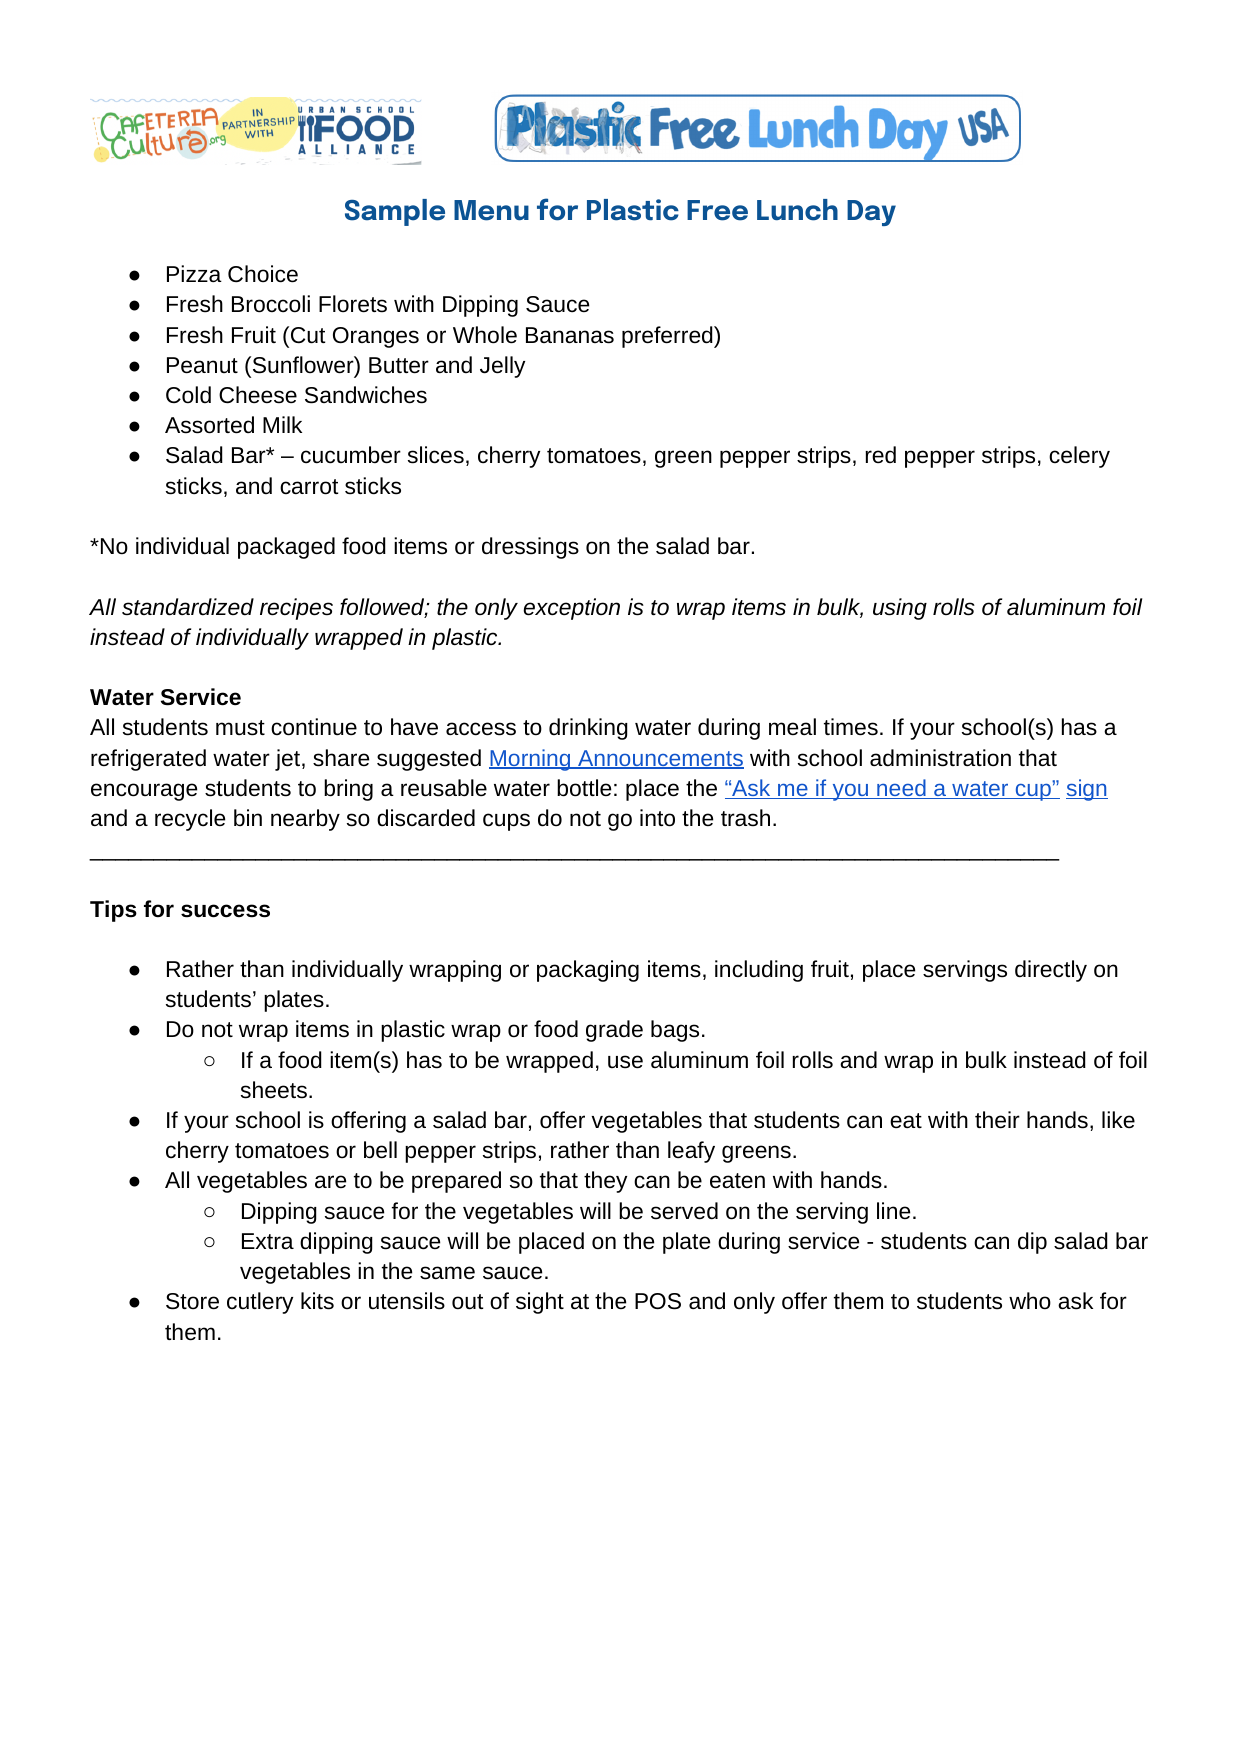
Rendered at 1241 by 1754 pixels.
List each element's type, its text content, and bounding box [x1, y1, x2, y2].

list If your school is offering a salad bar, offer vegetables that students can eat with their hands, like cherry tomatoes or bell pepper strips, rather than leafy greens. [127, 1107, 1150, 1164]
text Tips for success [90, 896, 1150, 922]
list Assorted Milk [127, 412, 1150, 439]
list If a food item(s) has to be wrapped, use aluminum foil rolls and wrap in bulk instead of foil sheets. [202, 1047, 1150, 1103]
list Fresh Fruit (Cut Oranges or Whole Bananas preferred) [127, 322, 1150, 348]
picture [90, 97, 422, 165]
picture [491, 90, 1023, 165]
text Sample Menu for Plastic Free Lunch Day [90, 199, 1150, 227]
text *No individual packaged food items or dressings on the salad bar. [90, 533, 1150, 559]
list Extra dipping sauce will be placed on the plate during service - students can dip salad bar vegetables in the same sauce. [202, 1228, 1150, 1284]
list Dipping sauce for the vegetables will be served on the serving line. [202, 1198, 1150, 1224]
list Peanut (Sunflower) Butter and Jelly [127, 352, 1150, 378]
list Pizza Choice [127, 261, 1150, 288]
text Water Service [90, 684, 1150, 711]
list Store cutlery kits or utensils out of sight at the POS and only offer them to students who ask for them. [127, 1288, 1150, 1345]
list Salad Bar* – cucumber slices, cherry tomatoes, green pepper strips, red pepper strips, celery sticks, and carrot sticks [127, 442, 1150, 499]
list Cold Cheese Sandwiches [127, 382, 1150, 408]
text All students must continue to have access to drinking water during meal times. If your school(s) has a refrigerated water jet, share suggested Morning Announcements with school administration that encourage students to bring a reusable water bottle: place the “Ask me if you need a water cup” sign and a recycle bin nearby so discarded cups do not go into the trash. [90, 714, 1150, 831]
list All vegetables are to be prepared so that they can be eaten with hands. [127, 1167, 1150, 1194]
list Do not wrap items in plastic wrap or food grade bags. [127, 1016, 1150, 1043]
list Fresh Broccoli Florets with Dipping Sauce [127, 291, 1150, 318]
text ____________________________________________________________________________ [90, 835, 1150, 862]
text All standardized recipes followed; the only exception is to wrap items in bulk, using rolls of aluminum foil instead of individually wrapped in plastic. [90, 593, 1150, 650]
list Rather than individually wrapping or packaging items, including fruit, place servings directly on students’ plates. [127, 956, 1150, 1013]
